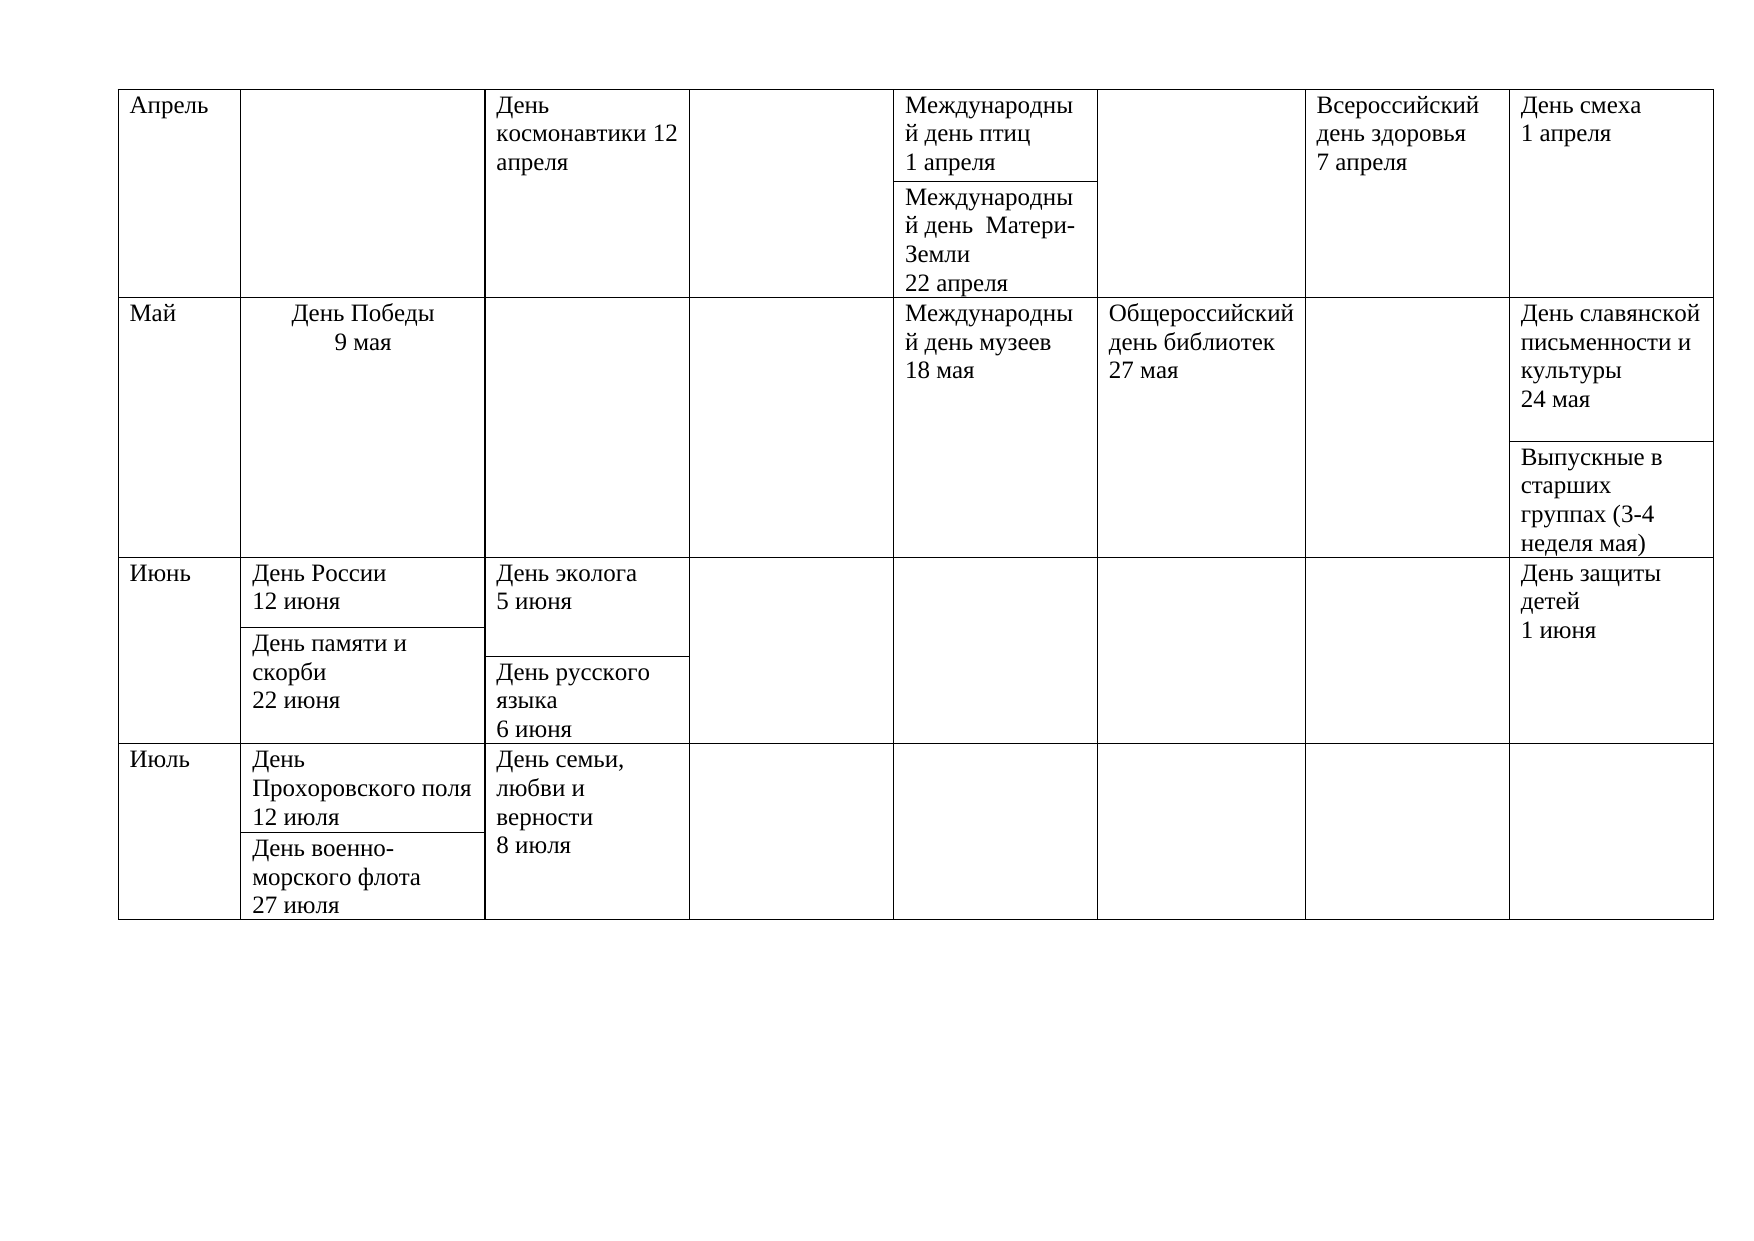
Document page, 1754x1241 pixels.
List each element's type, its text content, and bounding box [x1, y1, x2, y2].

table_cell [1306, 298, 1509, 557]
table_cell День русского языка 6 июня [486, 657, 689, 743]
table_cell День Прохоровского поля 12 июля [241, 744, 484, 832]
table_cell День России 12 июня [241, 558, 484, 627]
table_cell Международный день музеев 18 мая [894, 298, 1097, 557]
table_cell Выпускные в старших группах (3-4 неделя мая) [1510, 442, 1713, 557]
table_cell День Победы 9 мая [241, 298, 484, 557]
table_cell Международный день птиц 1 апреля [894, 90, 1097, 181]
table_cell День космонавтики 12 апреля [486, 90, 689, 297]
table_cell День эколога 5 июня [486, 558, 689, 656]
table_cell День семьи, любви и верности 8 июля [486, 744, 689, 919]
table_cell [894, 558, 1097, 743]
table_cell [690, 744, 893, 919]
table_cell День военно-морского флота 27 июля [241, 833, 484, 919]
table_cell [1098, 90, 1305, 297]
table_cell День славянской письменности и культуры 24 мая [1510, 298, 1713, 441]
table_cell День смеха 1 апреля [1510, 90, 1713, 297]
table_cell [1306, 558, 1509, 743]
table_cell [1098, 744, 1305, 919]
table_cell [1510, 744, 1713, 919]
table_cell [241, 90, 484, 297]
table_cell День защиты детей 1 июня [1510, 558, 1713, 743]
table_cell День памяти и скорби 22 июня [241, 628, 484, 743]
table_cell Общероссийский день библиотек 27 мая [1098, 298, 1305, 557]
table_cell Июль [119, 744, 240, 919]
table_cell [1098, 558, 1305, 743]
table_cell [690, 298, 893, 557]
table_cell Июнь [119, 558, 240, 743]
table_cell [690, 90, 893, 297]
table_cell [690, 558, 893, 743]
table_cell Май [119, 298, 240, 557]
table_cell Международный день Матери-Земли 22 апреля [894, 182, 1097, 297]
table_cell [894, 744, 1097, 919]
table_cell [1306, 744, 1509, 919]
table_cell Апрель [119, 90, 240, 297]
table_cell [486, 298, 689, 557]
table_cell Всероссийский день здоровья 7 апреля [1306, 90, 1509, 297]
